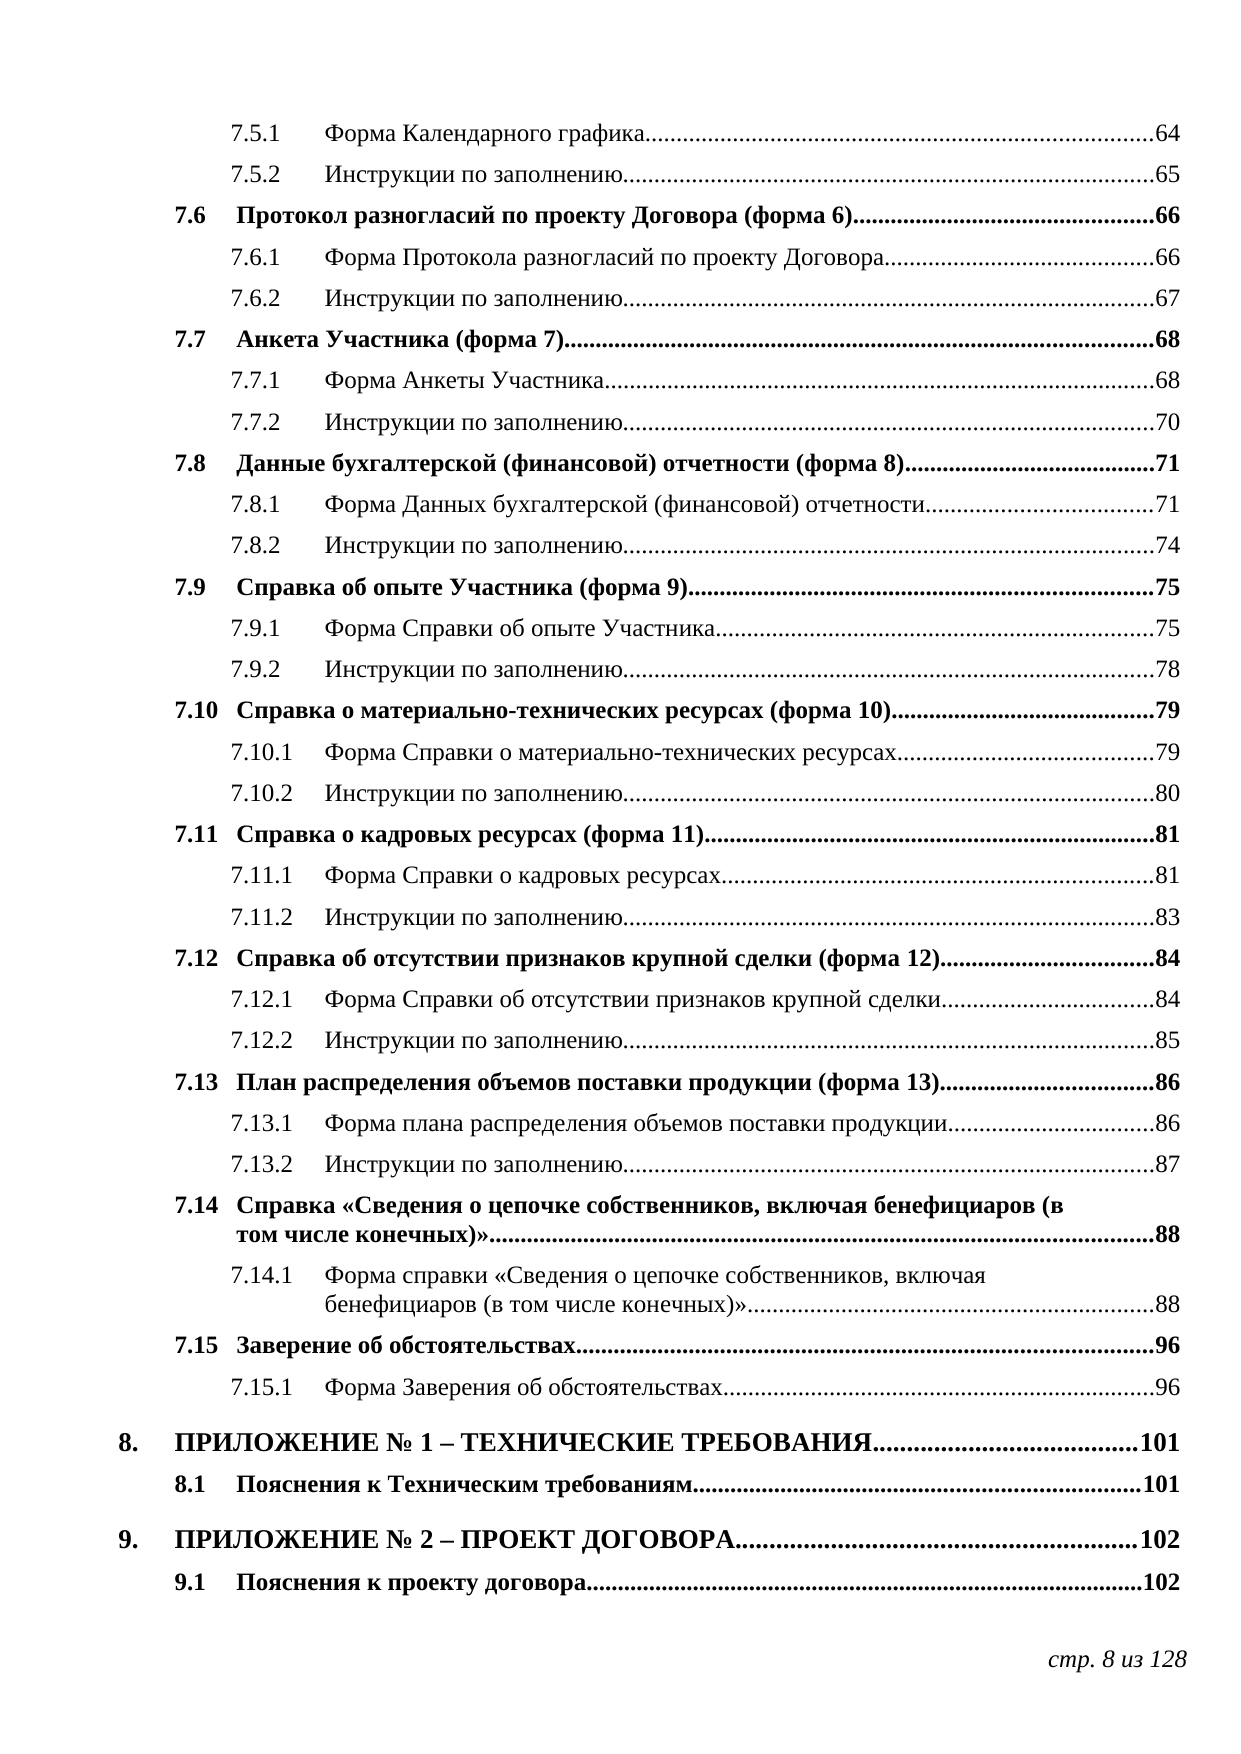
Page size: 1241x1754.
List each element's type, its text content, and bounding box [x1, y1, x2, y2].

text 7.10.2 Инструкции по заполнению 80 [230, 778, 1063, 807]
text 9.1 Пояснения к проекту договора 102 [174, 1567, 1093, 1595]
text 7.11.2 Инструкции по заполнению 83 [230, 902, 1063, 931]
text 7.9 Справка об опыте Участника (форма 9) 75 [174, 572, 1093, 601]
text 7.5.2 Инструкции по заполнению 65 [230, 159, 1063, 188]
text 7.10 Справка о материально-технических ресурсах (форма 10) 79 [174, 696, 1093, 724]
text 7.10.1 Форма Справки о материально-технических ресурсах 79 [230, 737, 1063, 766]
text 7.11 Справка о кадровых ресурсах (форма 11) 81 [174, 819, 1093, 848]
text 7.8.2 Инструкции по заполнению 74 [230, 531, 1063, 559]
text 7.14.1 Форма справки «Сведения о цепочке собственников, включая бенефициаров (в том числе конечных)» 88 [230, 1261, 1063, 1318]
text 7.12.2 Инструкции по заполнению 85 [230, 1026, 1063, 1054]
text 7.7.1 Форма Анкеты Участника 68 [230, 366, 1063, 394]
text 7.6 Протокол разногласий по проекту Договора (форма 6) 66 [174, 201, 1093, 229]
text 7.13 План распределения объемов поставки продукции (форма 13) 86 [174, 1067, 1093, 1096]
text 8.1 Пояснения к Техническим требованиям 101 [174, 1469, 1093, 1498]
text 7.15 Заверение об обстоятельствах 96 [174, 1331, 1093, 1359]
text 7.9.2 Инструкции по заполнению 78 [230, 654, 1063, 683]
text 7.13.2 Инструкции по заполнению 87 [230, 1149, 1063, 1178]
text 7.13.1 Форма плана распределения объемов поставки продукции 86 [230, 1108, 1063, 1137]
text 7.8.1 Форма Данных бухгалтерской (финансовой) отчетности 71 [230, 489, 1063, 518]
text 7.6.2 Инструкции по заполнению 67 [230, 283, 1063, 312]
text 7.12.1 Форма Справки об отсутствии признаков крупной сделки 84 [230, 984, 1063, 1013]
text 7.5.1 Форма Календарного графика 64 [230, 118, 1063, 147]
text 9. ПРИЛОЖЕНИЕ № 2 – ПРОЕКТ ДОГОВОРА 102 [118, 1523, 1063, 1554]
text 7.7.2 Инструкции по заполнению 70 [230, 407, 1063, 436]
text 7.9.1 Форма Справки об опыте Участника 75 [230, 613, 1063, 642]
text 7.14 Справка «Сведения о цепочке собственников, включая бенефициаров (в том числе конечных)» 88 [174, 1191, 1093, 1248]
text 7.11.1 Форма Справки о кадровых ресурсах 81 [230, 861, 1063, 889]
text 7.6.1 Форма Протокола разногласий по проекту Договора 66 [230, 242, 1063, 271]
text 7.8 Данные бухгалтерской (финансовой) отчетности (форма 8) 71 [174, 448, 1093, 477]
text 8. ПРИЛОЖЕНИЕ № 1 – ТЕХНИЧЕСКИЕ ТРЕБОВАНИЯ 101 [118, 1426, 1063, 1457]
text 7.12 Справка об отсутствии признаков крупной сделки (форма 12) 84 [174, 943, 1093, 972]
text 7.15.1 Форма Заверения об обстоятельствах 96 [230, 1372, 1063, 1401]
text 7.7 Анкета Участника (форма 7) 68 [174, 324, 1093, 353]
